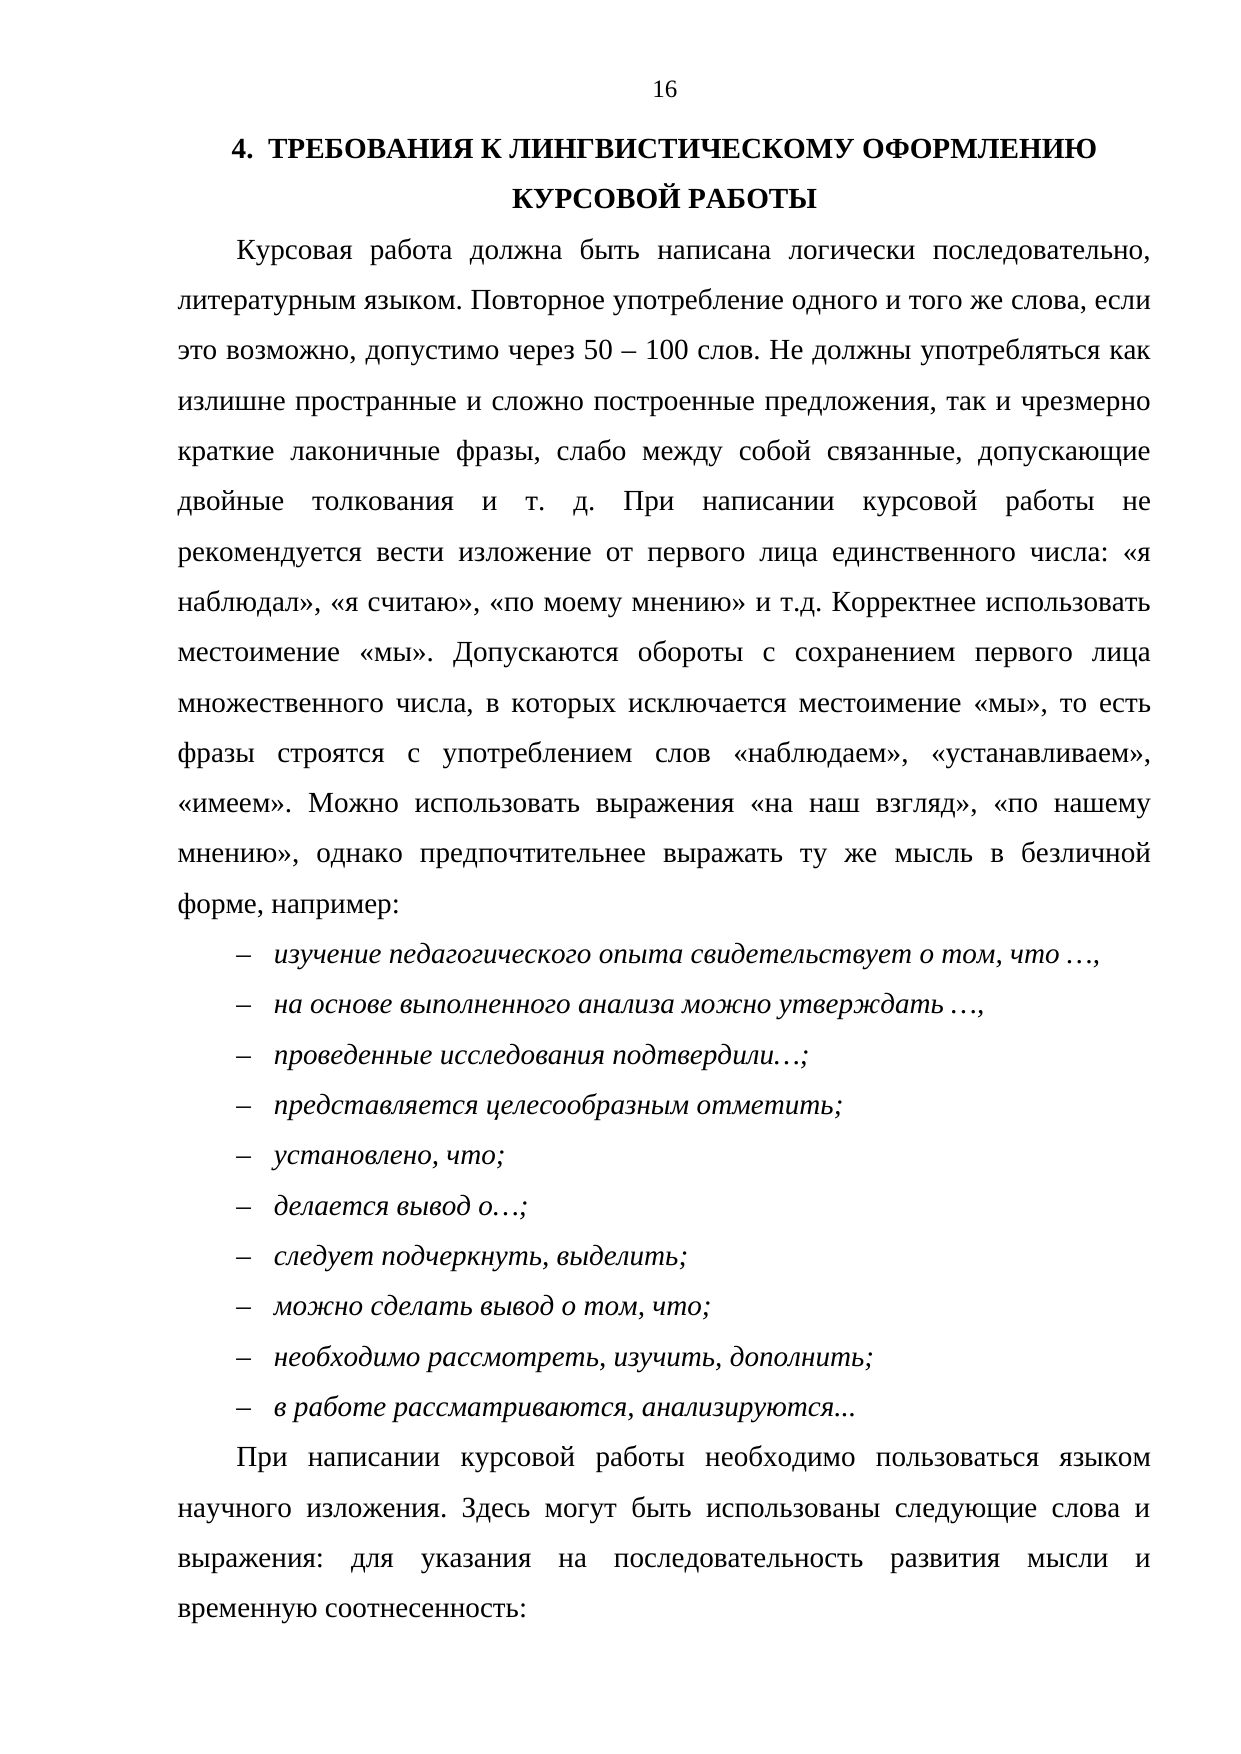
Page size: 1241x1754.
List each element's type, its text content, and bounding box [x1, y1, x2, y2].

list на основе выполненного анализа можно утверждать …, [236, 987, 1152, 1020]
list установлено, что; [236, 1137, 1152, 1171]
list можно сделать вывод о том, что; [236, 1288, 1152, 1322]
list необходимо рассмотреть, изучить, дополнить; [236, 1339, 1152, 1372]
text 4. ТРЕБОВАНИЯ К ЛИНГВИСТИЧЕСКОМУ ОФОРМЛЕНИЮ КУРСОВОЙ РАБОТЫ [177, 131, 1152, 215]
text При написании курсовой работы необходимо пользоваться языком научного изложения. Здесь могут быть использованы следующие слова и выражения: для указания на последовательность развития мысли и временную соотнесенность: [177, 1439, 1152, 1624]
list представляется целесообразным отметить; [236, 1087, 1152, 1121]
list в работе рассматриваются, анализируются... [236, 1389, 1152, 1423]
list изучение педагогического опыта свидетельствует о том, что …, [236, 936, 1152, 970]
list следует подчеркнуть, выделить; [236, 1238, 1152, 1272]
list делается вывод о…; [236, 1188, 1152, 1221]
list проведенные исследования подтвердили…; [236, 1037, 1152, 1070]
text Курсовая работа должна быть написана логически последовательно, литературным языком. Повторное употребление одного и того же слова, если это возможно, допустимо через 50 – 100 слов. Не должны употребляться как излишне пространные и сложно построенные предложения, так и чрезмерно краткие лаконичные фразы, слабо между собой связанные, допускающие двойные толкования и т. д. При написании курсовой работы не рекомендуется вести изложение от первого лица единственного числа: «я наблюдал», «я считаю», «по моему мнению» и т.д. Корректнее использовать местоимение «мы». Допускаются обороты с сохранением первого лица множественного числа, в которых исключается местоимение «мы», то есть фразы строятся с употреблением слов «наблюдаем», «устанавливаем», «имеем». Можно использовать выражения «на наш взгляд», «по нашему мнению», однако предпочтительнее выражать ту же мысль в безличной форме, например: [177, 232, 1152, 919]
